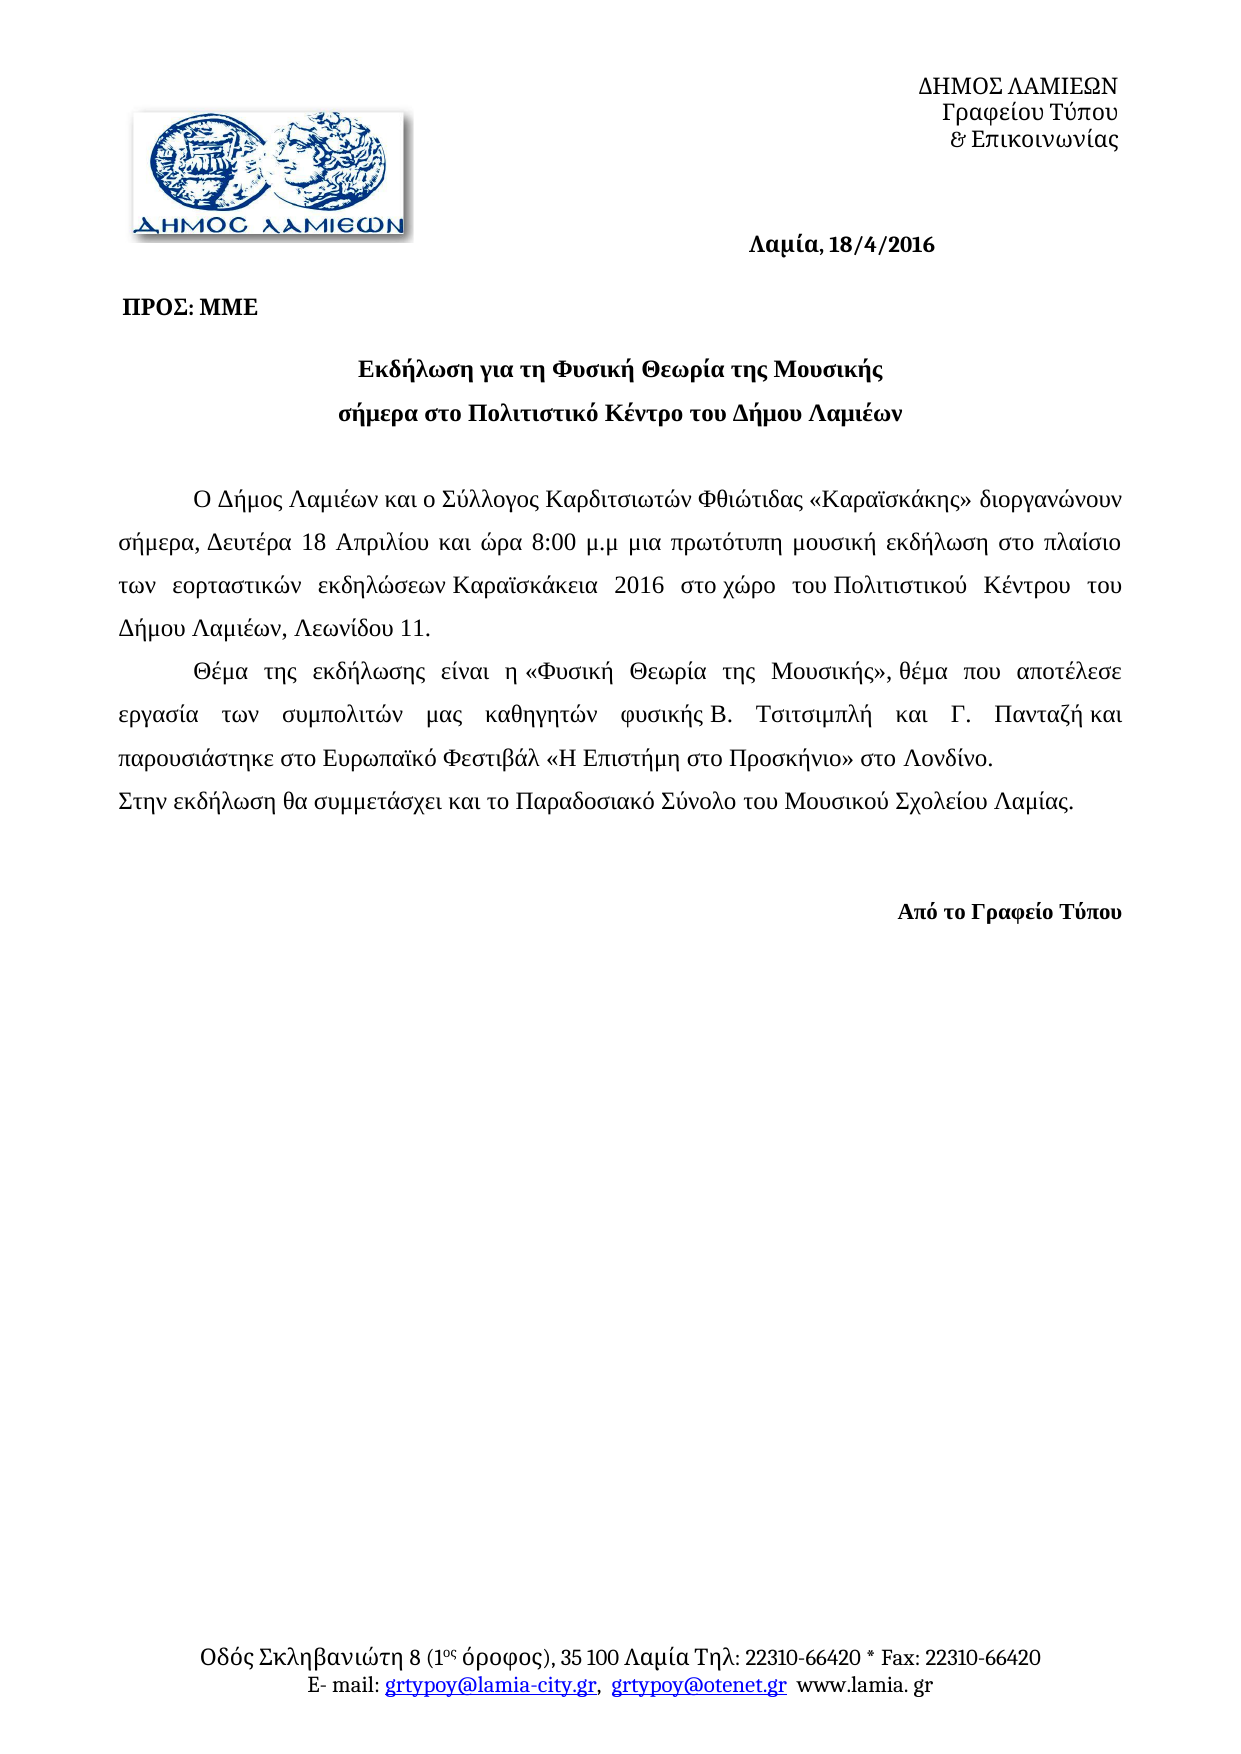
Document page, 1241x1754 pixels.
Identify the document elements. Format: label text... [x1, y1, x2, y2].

text σήμερα στο Πολιτιστικό Κέντρο του Δήμου Λαμιέων [118, 398, 1122, 426]
text Θέμα της εκδήλωσης είναι η «Φυσική Θεωρία της Μουσικής», θέμα που αποτέλεσε εργασία των συμπολιτών μας καθηγητών φυσικής Β. Τσιτσιμπλή και Γ. Πανταζή και παρουσιάστηκε στο Ευρωπαϊκό Φεστιβάλ «Η Επιστήμη στο Προσκήνιο» στο Λονδίνο. [118, 656, 1122, 771]
text Στην εκδήλωση θα συμμετάσχει και το Παραδοσιακό Σύνολο του Μουσικού Σχολείου Λαμίας. [118, 786, 1122, 814]
text Από το Γραφείο Τύπου [118, 898, 1122, 924]
text Ο Δήμος Λαμιέων και ο Σύλλογος Καρδιτσιωτών Φθιώτιδας «Καραϊσκάκης» διοργανώνουν σήμερα, Δευτέρα 18 Απριλίου και ώρα 8:00 μ.μ μια πρωτότυπη μουσική εκδήλωση στο πλαίσιο των εορταστικών εκδηλώσεων Καραϊσκάκεια 2016 στο χώρο του Πολιτιστικού Κέντρου του Δήμου Λαμιέων, Λεωνίδου 11. [118, 484, 1122, 642]
text Εκδήλωση για τη Φυσική Θεωρία της Μουσικής [118, 354, 1122, 383]
table_header ΔΗΜΟΣ ΛΑΜΙΕΩΝ Γραφείου Τύπου & Επικοινωνίας Λαμία, 18/4/2016 [555, 74, 1129, 321]
table_header ΠΡΟΣ: ΜΜΕ [111, 74, 554, 321]
picture [122, 100, 414, 243]
